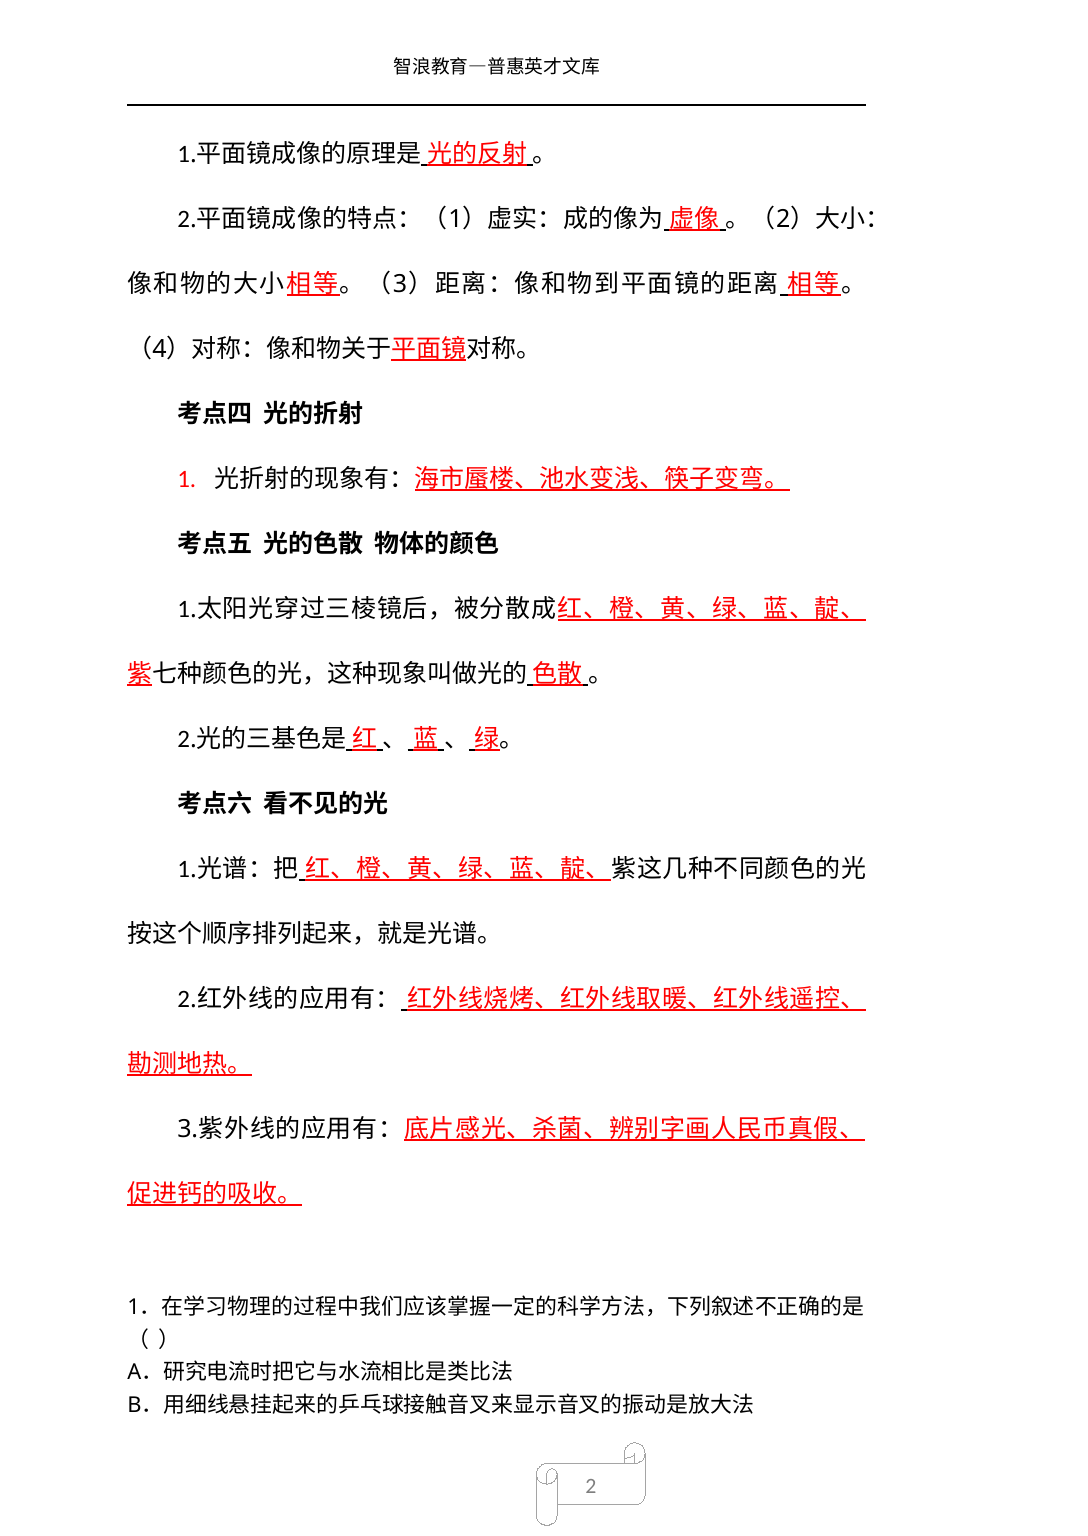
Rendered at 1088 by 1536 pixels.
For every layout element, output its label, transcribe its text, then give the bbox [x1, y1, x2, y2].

text 1.太阳光穿过三棱镜后，被分散成红、橙、黄、绿、蓝、靛、紫七种颜色的光，这种现象叫做光的 色散 。 [127, 574, 866, 704]
text 考点六 看不见的光 [127, 769, 866, 834]
text 3.紫外线的应用有：底片感光、杀菌、辨别字画人民币真假、促进钙的吸收。 [127, 1094, 866, 1224]
text 1.光谱：把 红、橙、黄、绿、蓝、靛、紫这几种不同颜色的光按这个顺序排列起来，就是光谱。 [127, 834, 866, 964]
text B．用细线悬挂起来的乒乓球接触音叉来显示音叉的振动是放大法 [127, 1386, 866, 1419]
text A．研究电流时把它与水流相比是类比法 [127, 1354, 866, 1386]
text 1．在学习物理的过程中我们应该掌握一定的科学方法，下列叙述不正确的是（ ） [127, 1289, 866, 1354]
text 2.平面镜成像的特点：（1）虚实：成的像为 虚像 。（2）大小：像和物的大小相等。（3）距离：像和物到平面镜的距离 相等。（4）对称：像和物关于平面镜对称。 [127, 184, 866, 379]
text 1.平面镜成像的原理是 光的反射 。 [127, 119, 866, 184]
text 考点五 光的色散 物体的颜色 [177, 509, 866, 574]
text 2.红外线的应用有： 红外线烧烤、红外线取暖、红外线遥控、勘测地热。 [127, 964, 866, 1094]
text 考点四 光的折射 [127, 379, 866, 444]
list 光折射的现象有：海市蜃楼、池水变浅、筷子变弯。 [177, 444, 866, 509]
text 2.光的三基色是 红 、 蓝 、 绿。 [127, 704, 866, 769]
